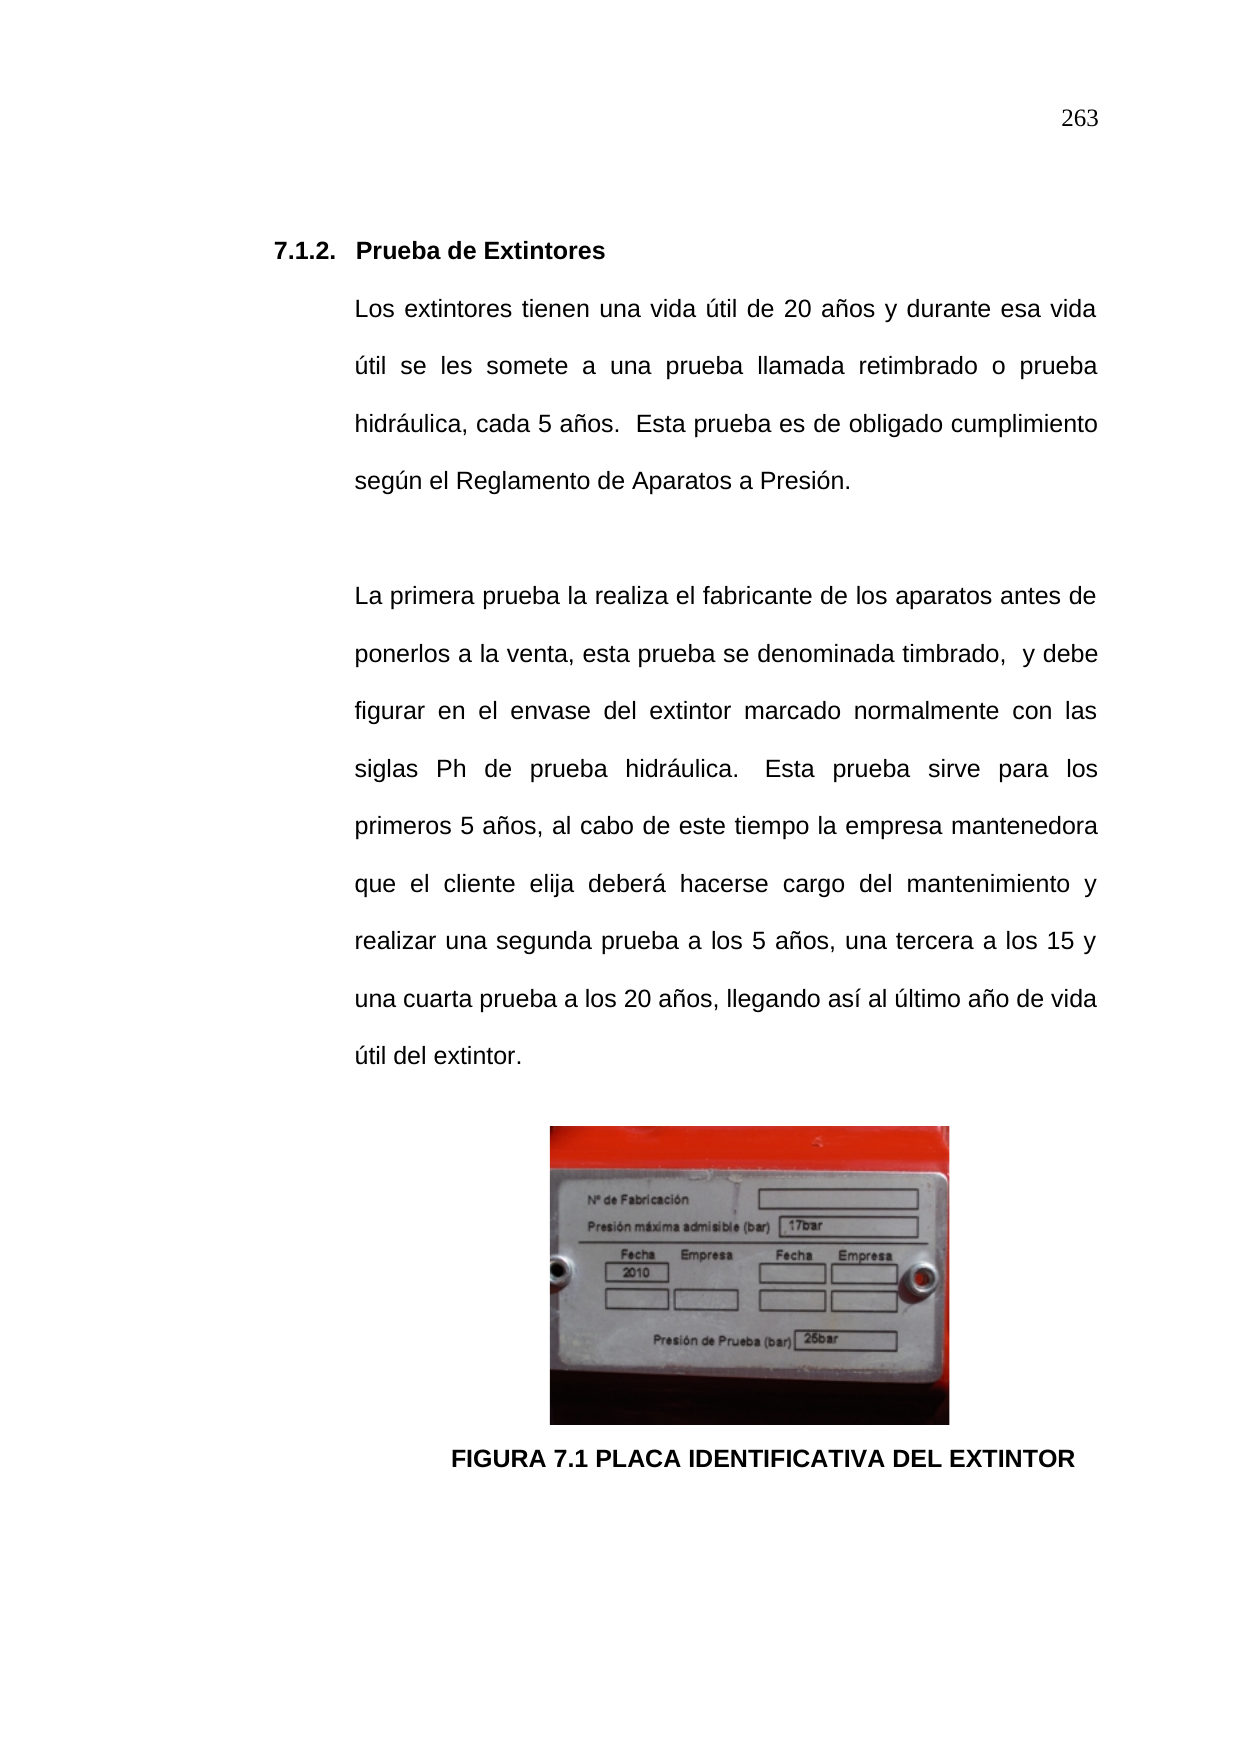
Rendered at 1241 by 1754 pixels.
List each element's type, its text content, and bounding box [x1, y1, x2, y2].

text La primera prueba la realiza el fabricante de los aparatos antes de ponerlos a la venta, esta prueba se denominada timbrado, y debe figurar en el envase del extintor marcado normalmente con las siglas Ph de prueba hidráulica. Esta prueba sirve para los primeros 5 años, al cabo de este tiempo la empresa mantenedora que el cliente elija deberá hacerse cargo del mantenimiento y realizar una segunda prueba a los 5 años, una tercera a los 15 y una cuarta prueba a los 20 años, llegando así al último año de vida útil del extintor. [354, 581, 1098, 1070]
picture [549, 1126, 950, 1425]
list Prueba de Extintores [274, 236, 1098, 265]
text Los extintores tienen una vida útil de 20 años y durante esa vida útil se les somete a una prueba llamada retimbrado o prueba hidráulica, cada 5 años. Esta prueba es de obligado cumplimiento según el Reglamento de Aparatos a Presión. [354, 294, 1098, 495]
text FIGURA 7.1 PLACA IDENTIFICATIVA DEL EXTINTOR [428, 1444, 1098, 1472]
